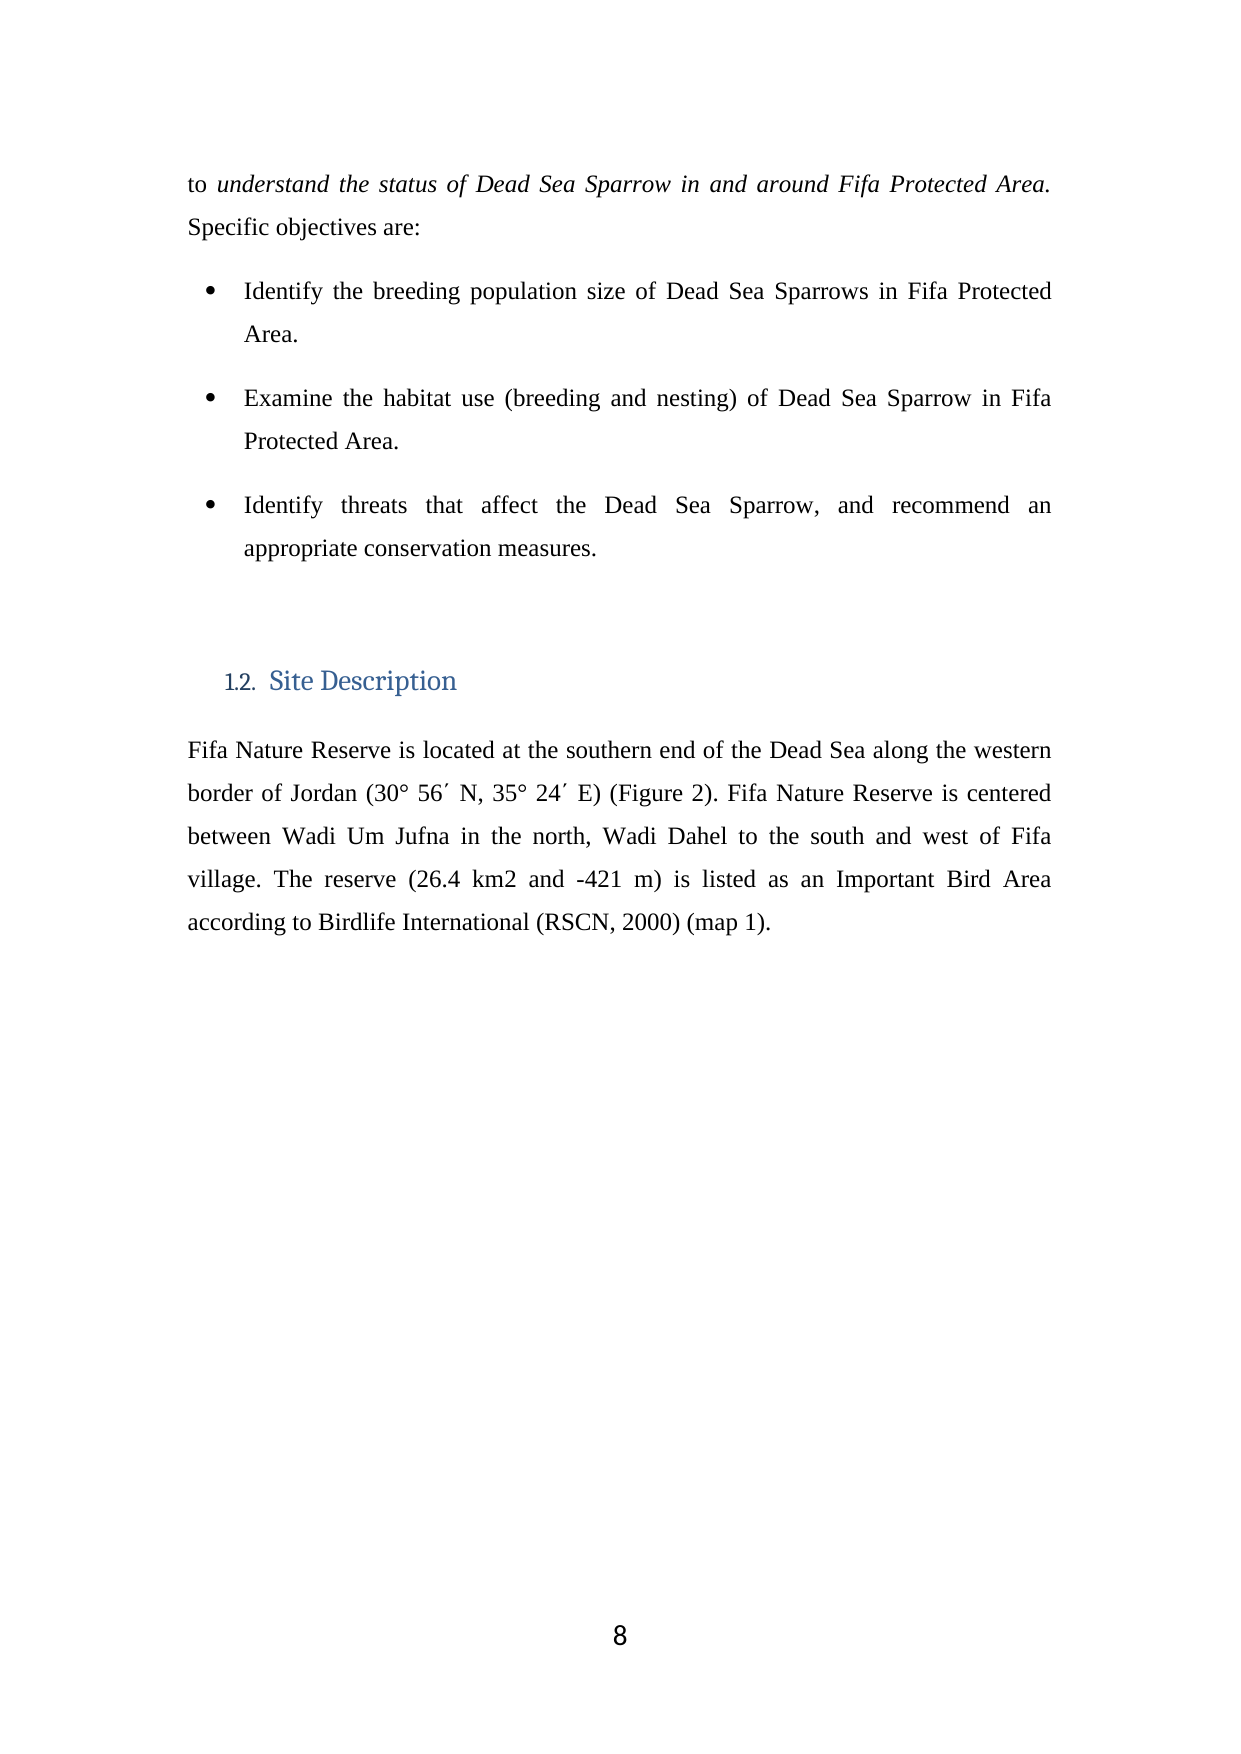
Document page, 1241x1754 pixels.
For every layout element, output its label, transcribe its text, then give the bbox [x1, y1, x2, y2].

list Identify the breeding population size of Dead Sea Sparrows in Fifa Protected Area. [206, 276, 1053, 348]
list Identify threats that affect the Dead Sea Sparrow, and recommend an appropriate conservation measures. [206, 490, 1053, 562]
list Site Description [225, 664, 1053, 697]
list Examine the habitat use (breeding and nesting) of Dead Sea Sparrow in Fifa Protected Area. [206, 383, 1053, 455]
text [187, 169, 1053, 241]
text Fifa Nature Reserve is located at the southern end of the Dead Sea along the western border of Jordan (30° 56ʹ N, 35° 24ʹ E) (Figure 2). Fifa Nature Reserve is centered between Wadi Um Jufna in the north, Wadi Dahel to the south and west of Fifa village. The reserve (26.4 km2 and -421 m) is listed as an Important Bird Area according to Birdlife International (RSCN, 2000) (map 1). [187, 735, 1053, 936]
